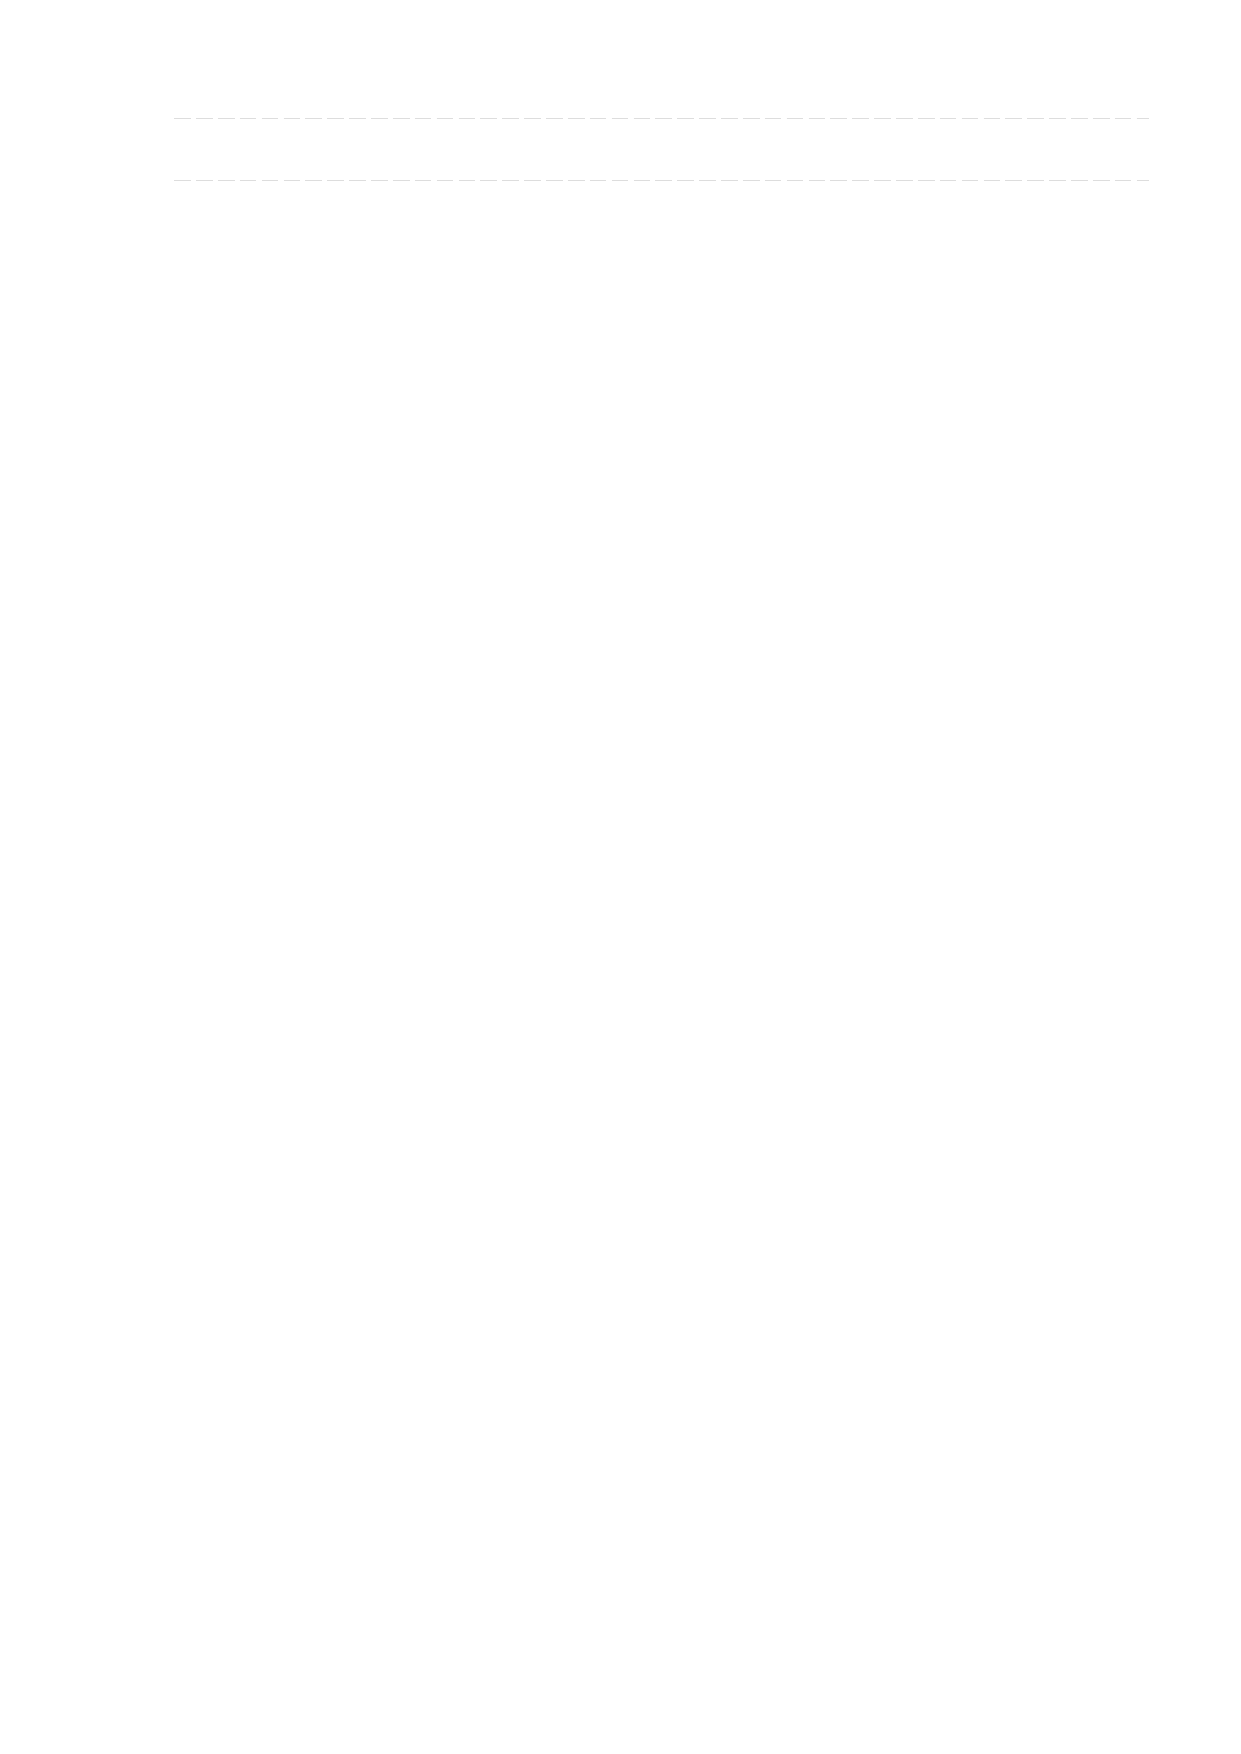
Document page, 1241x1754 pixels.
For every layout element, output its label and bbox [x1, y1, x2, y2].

table_header [174, 118, 1148, 180]
